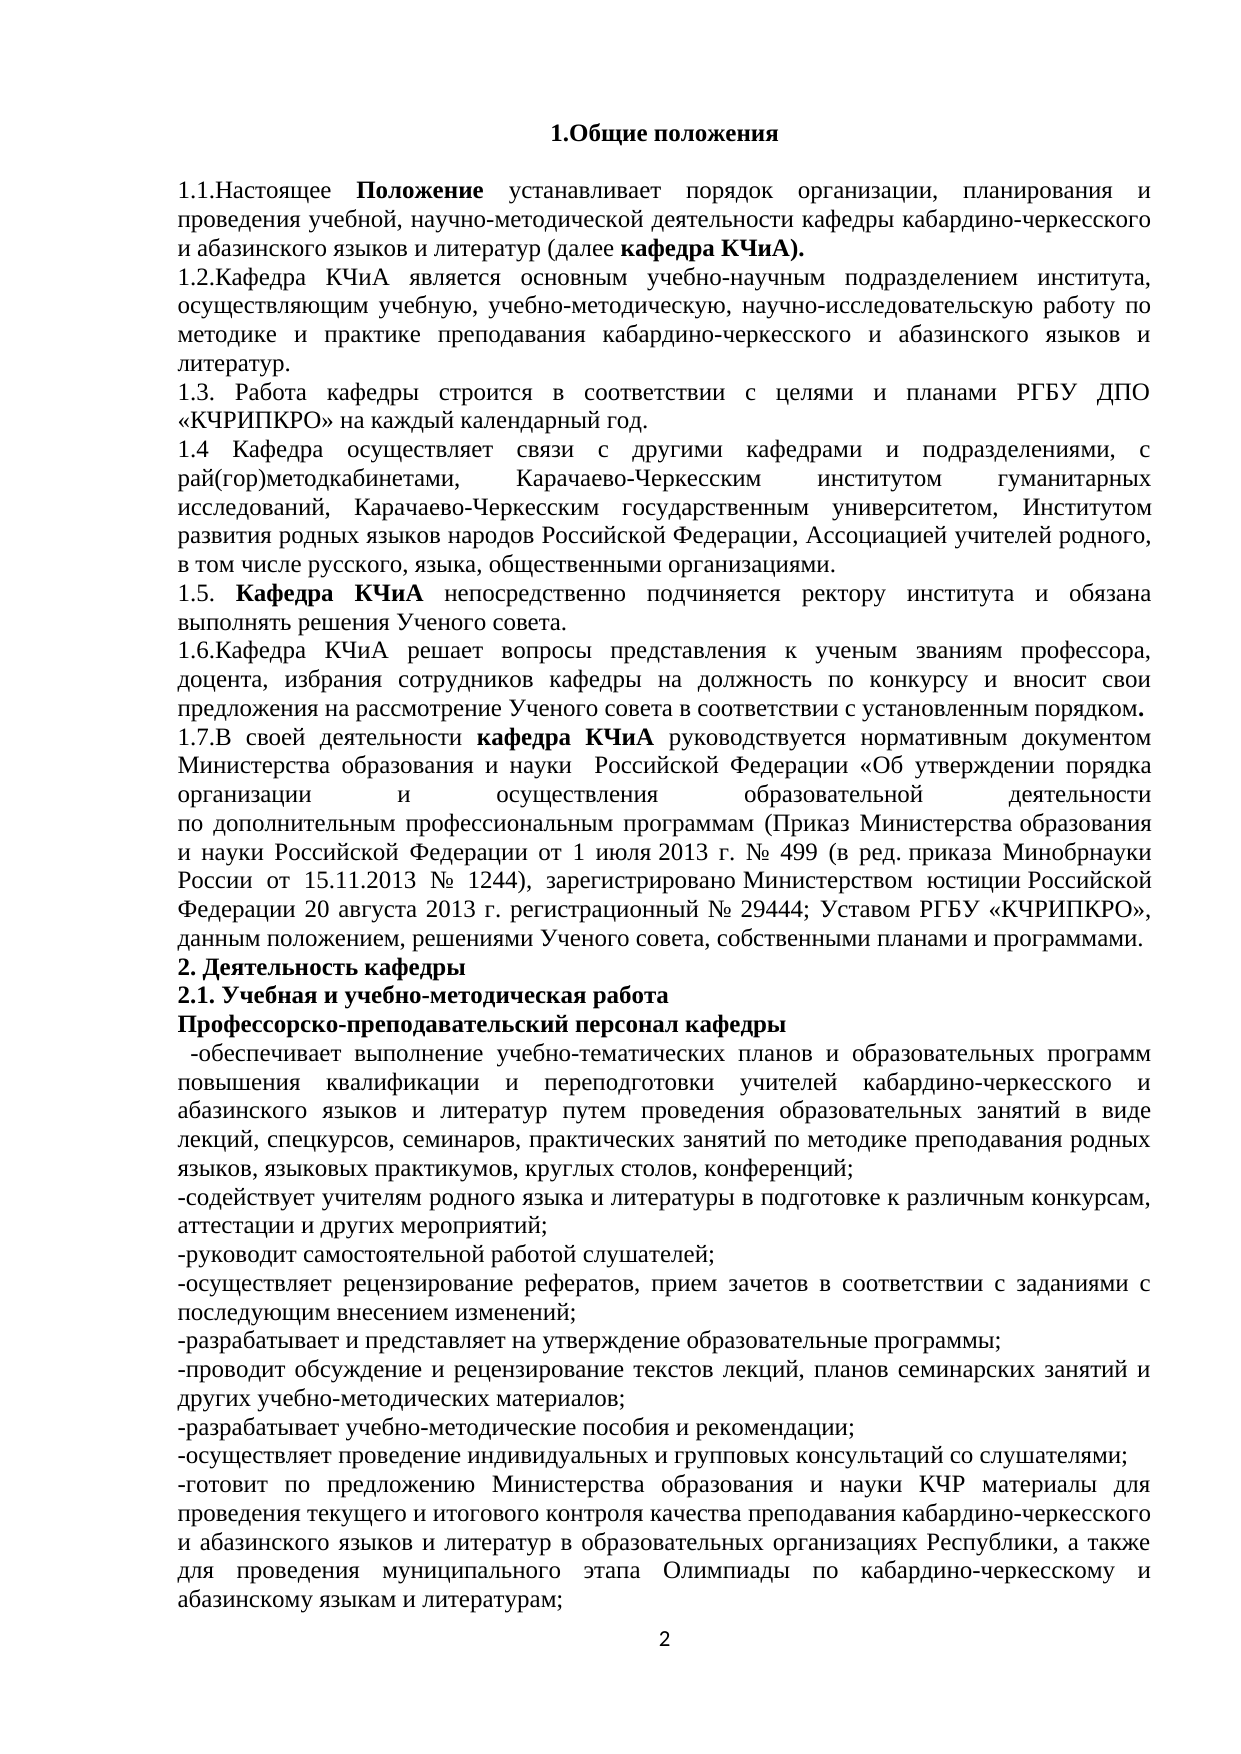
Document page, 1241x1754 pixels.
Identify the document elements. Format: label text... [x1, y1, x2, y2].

text -осуществляет рецензирование рефератов, прием зачетов в соответствии с заданиями с последующим внесением изменений; [177, 1268, 1152, 1326]
text 2. Деятельность кафедры [177, 952, 1152, 981]
text -руководит самостоятельной работой слушателей; [177, 1239, 1152, 1268]
text -готовит по предложению Министерства образования и науки КЧР материалы для проведения текущего и итогового контроля качества преподавания кабардино-черкесского и абазинского языков и литератур в образовательных организациях Республики, а также для проведения муниципального этапа Олимпиады по кабардино-черкесскому и абазинскому языкам и литературам; [177, 1469, 1152, 1613]
text 1.6.Кафедра КЧиА решает вопросы представления к ученым званиям профессора, доцента, избрания сотрудников кафедры на должность по конкурсу и вносит свои предложения на рассмотрение Ученого совета в соответствии с установленным порядком. [177, 636, 1152, 722]
text -обеспечивает выполнение учебно-тематических планов и образовательных программ повышения квалификации и переподготовки учителей кабардино-черкесского и абазинского языков и литератур путем проведения образовательных занятий в виде лекций, спецкурсов, семинаров, практических занятий по методике преподавания родных языков, языковых практикумов, круглых столов, конференций; [177, 1038, 1152, 1182]
text -проводит обсуждение и рецензирование текстов лекций, планов семинарских занятий и других учебно-методических материалов; [177, 1354, 1152, 1412]
text Профессорско-преподавательский персонал кафедры [177, 1009, 1152, 1038]
text -содействует учителям родного языка и литературы в подготовке к различным конкурсам, аттестации и других мероприятий; [177, 1182, 1152, 1239]
text 1.3. Работа кафедры строится в соответствии с целями и планами РГБУ ДПО «КЧРИПКРО» на каждый календарный год. [177, 377, 1152, 434]
text 1.2.Кафедра КЧиА является основным учебно-научным подразделением института, осуществляющим учебную, учебно-методическую, научно-исследовательскую работу по методике и практике преподавания кабардино-черкесского и абазинского языков и литератур. [177, 262, 1152, 377]
text -осуществляет проведение индивидуальных и групповых консультаций со слушателями; [177, 1441, 1152, 1469]
text 1.1.Настоящее Положение устанавливает порядок организации, планирования и проведения учебной, научно-методической деятельности кафедры кабардино-черкесского и абазинского языков и литератур (далее кафедра КЧиА). [177, 176, 1152, 262]
text 1.7.В своей деятельности кафедра КЧиА руководствуется нормативным документом Министерства образования и науки Российской Федерации «Об утверждении порядка организации и осуществления образовательной деятельности по дополнительным профессиональным программам (Приказ Министерства образования и науки Российской Федерации от 1 июля 2013 г. № 499 (в ред. приказа Минобрнауки России от 15.11.2013 № 1244), зарегистрировано Министерством юстиции Российской Федерации 20 августа 2013 г. регистрационный № 29444; Уставом РГБУ «КЧРИПКРО», данным положением, решениями Ученого совета, собственными планами и программами. [177, 722, 1152, 952]
text -разрабатывает и представляет на утверждение образовательные программы; [177, 1326, 1152, 1354]
text 1.Общие положения [177, 118, 1152, 147]
text 1.4 Кафедра осуществляет связи с другими кафедрами и подразделениями, с рай(гор)методкабинетами, Карачаево-Черкесским институтом гуманитарных исследований, Карачаево-Черкесским государственным университетом, Институтом развития родных языков народов Российской Федерации, Ассоциацией учителей родного, в том числе русского, языка, общественными организациями. [177, 434, 1152, 578]
text 2.1. Учебная и учебно-методическая работа [177, 981, 1152, 1009]
text 1.5. Кафедра КЧиА непосредственно подчиняется ректору института и обязана выполнять решения Ученого совета. [177, 578, 1152, 636]
text -разрабатывает учебно-методические пособия и рекомендации; [177, 1412, 1152, 1441]
